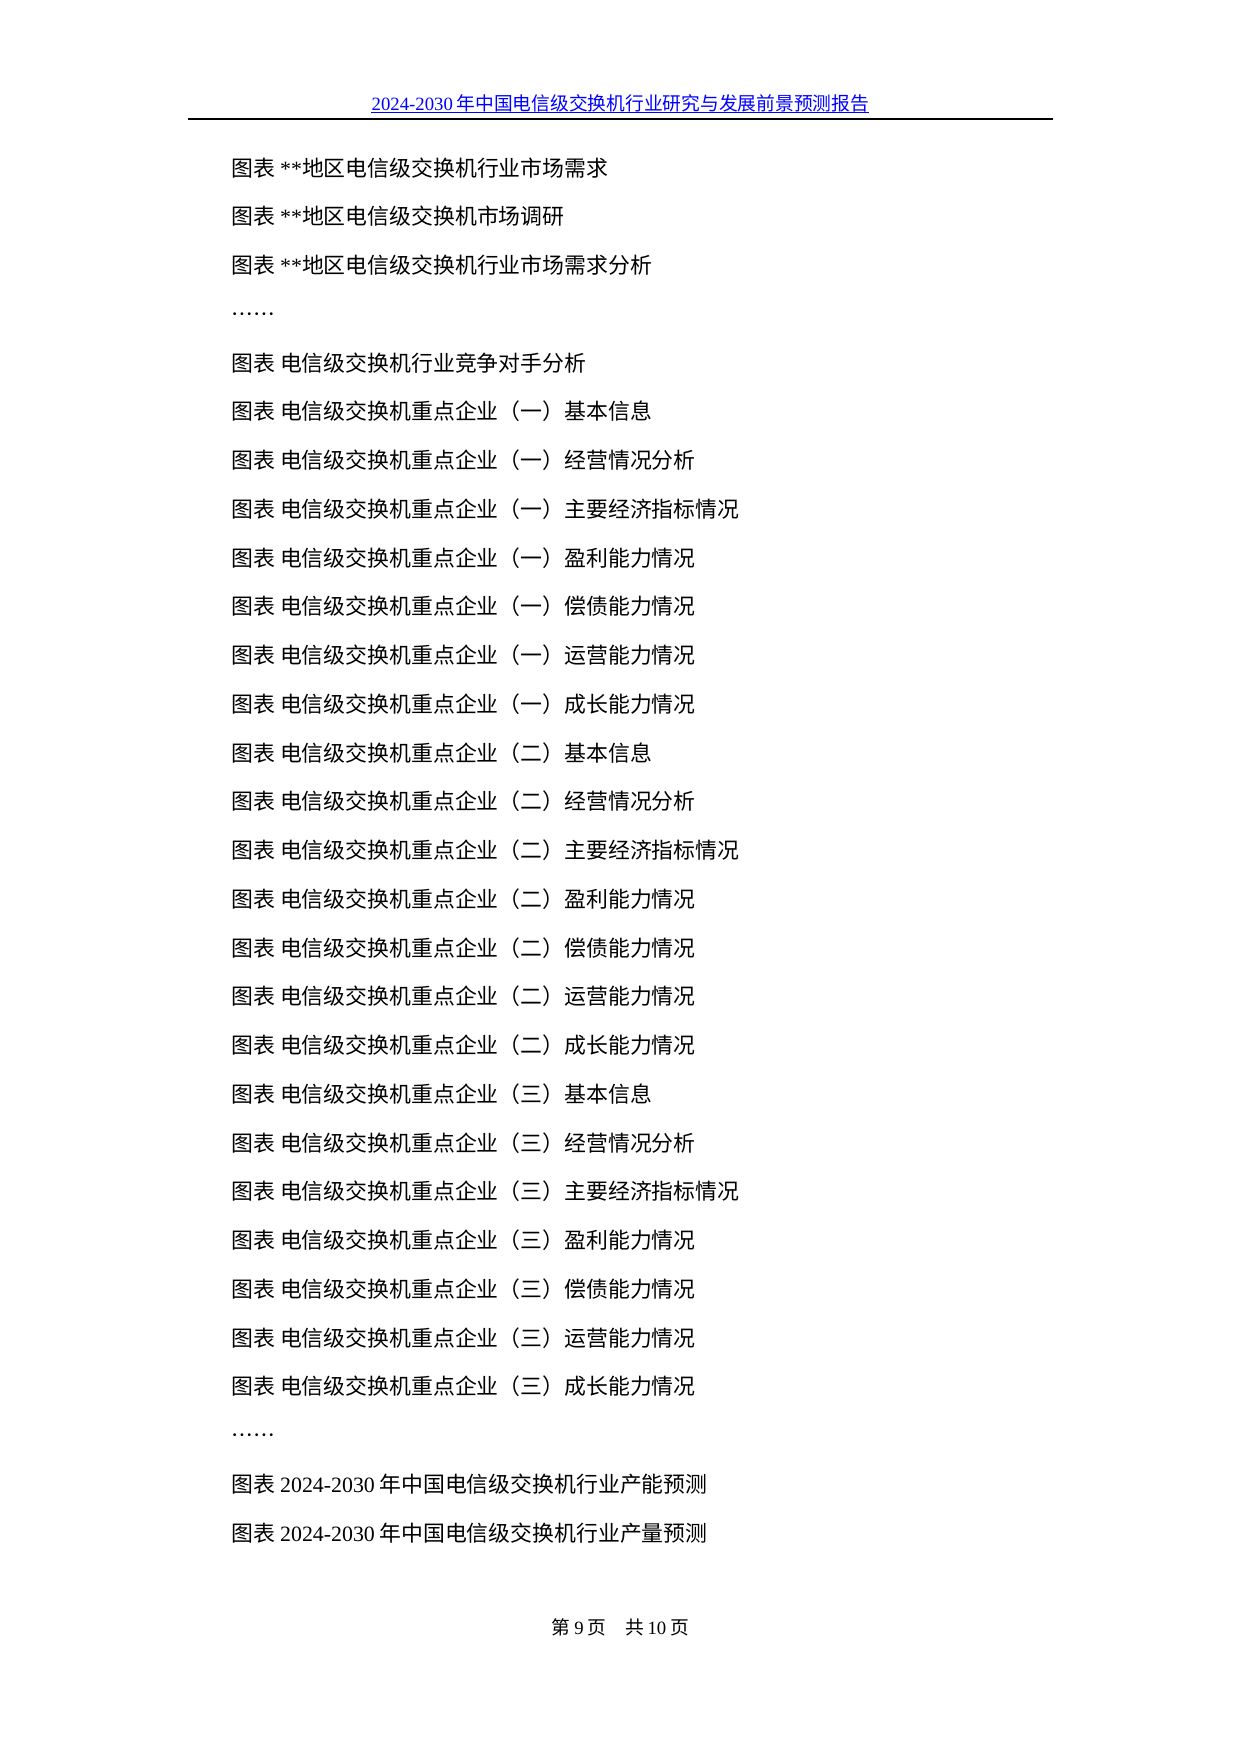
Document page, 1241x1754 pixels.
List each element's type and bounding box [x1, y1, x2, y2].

text [187, 150, 1053, 1548]
